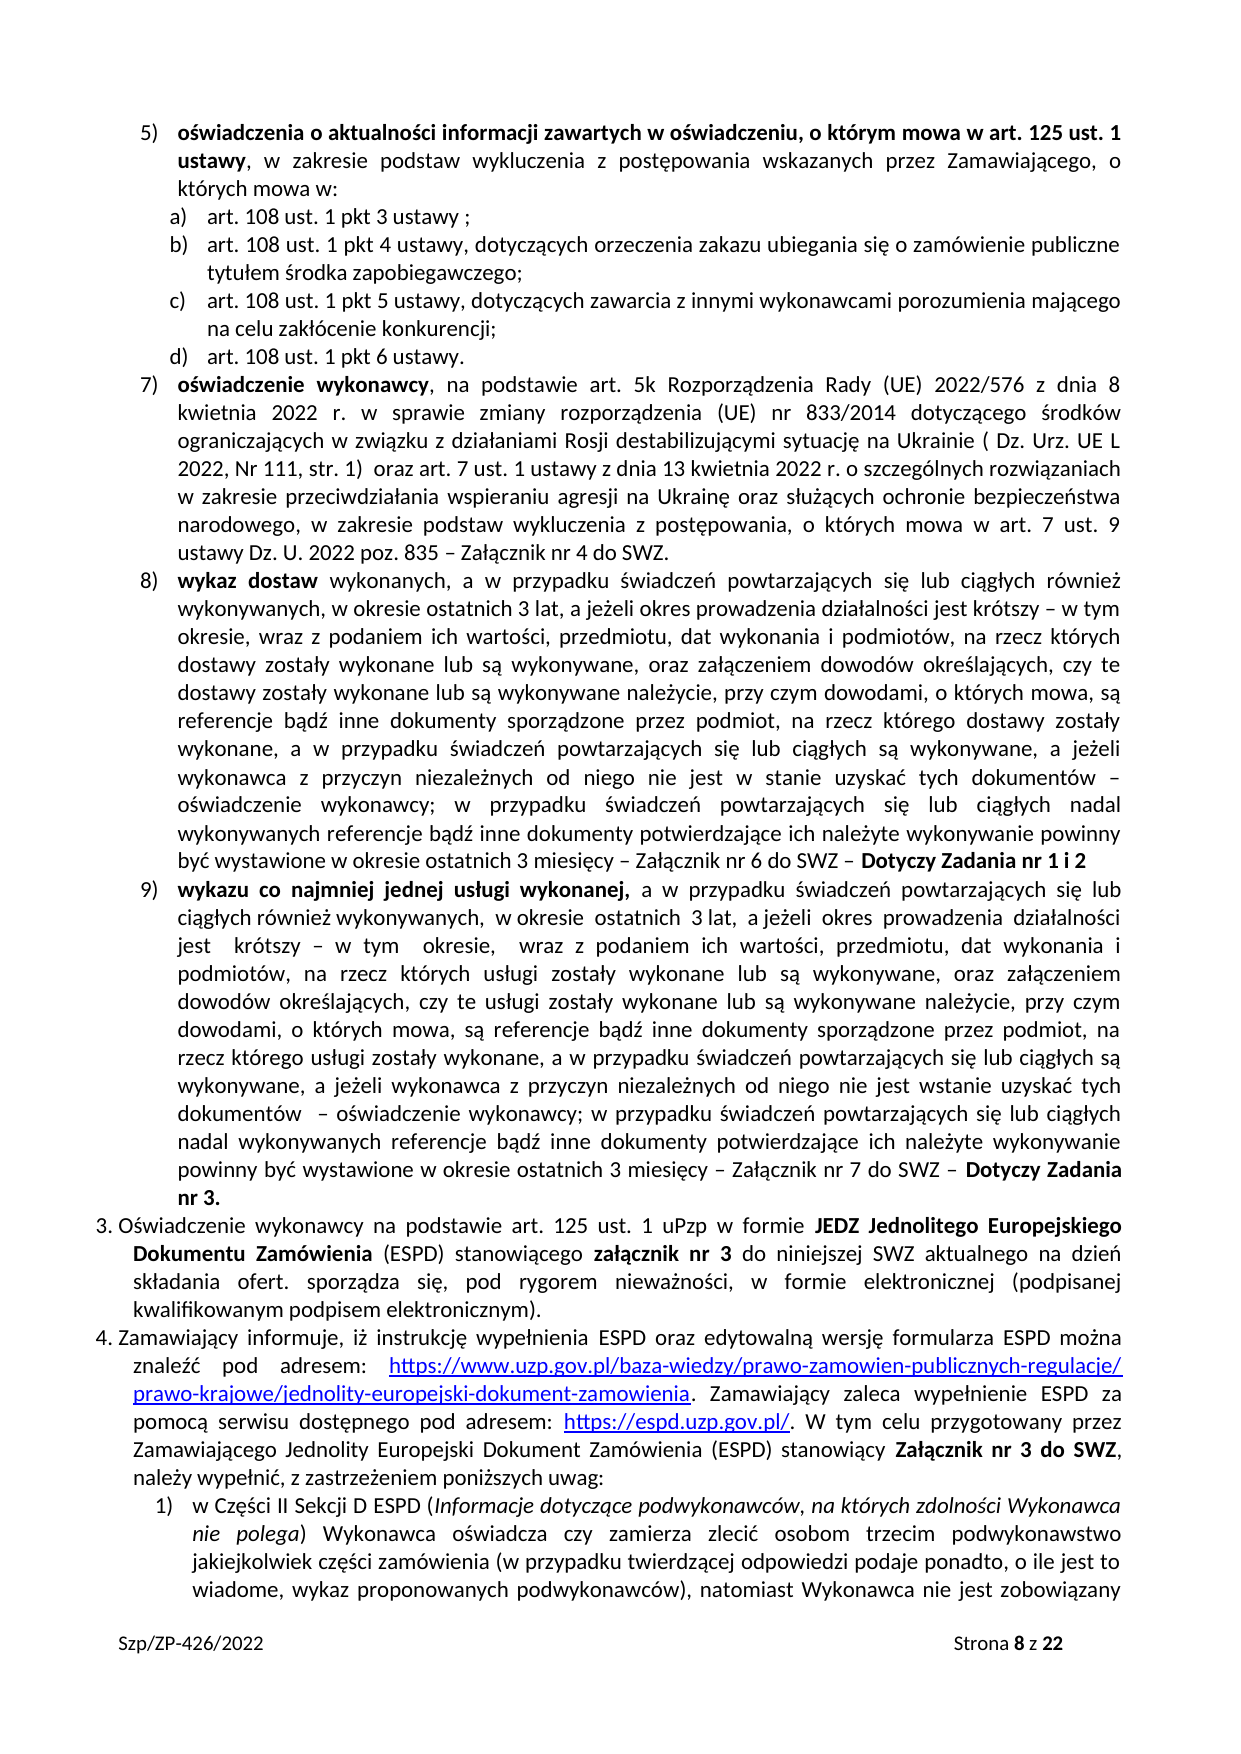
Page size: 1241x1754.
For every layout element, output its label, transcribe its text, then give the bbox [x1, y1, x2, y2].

list Zamawiający informuje, iż instrukcję wypełnienia ESPD oraz edytowalną wersję formularza ESPD można znaleźć pod adresem: https://www.uzp.gov.pl/baza-wiedzy/prawo-zamowien-publicznych-regulacje/prawo-krajowe/jednolity-europejski-dokument-zamowienia. Zamawiający zaleca wypełnienie ESPD za pomocą serwisu dostępnego pod adresem: https://espd.uzp.gov.pl/. W tym celu przygotowany przez Zamawiającego Jednolity Europejski Dokument Zamówienia (ESPD) stanowiący Załącznik nr 3 do SWZ, należy wypełnić, z zastrzeżeniem poniższych uwag: [95, 1323, 1122, 1491]
list art. 108 ust. 1 pkt 4 ustawy, dotyczących orzeczenia zakazu ubiegania się o zamówienie publiczne tytułem środka zapobiegawczego; [169, 230, 1122, 286]
list wykaz dostaw wykonanych, a w przypadku świadczeń powtarzających się lub ciągłych również wykonywanych, w okresie ostatnich 3 lat, a jeżeli okres prowadzenia działalności jest krótszy – w tym okresie, wraz z podaniem ich wartości, przedmiotu, dat wykonania i podmiotów, na rzecz których dostawy zostały wykonane lub są wykonywane, oraz załączeniem dowodów określających, czy te dostawy zostały wykonane lub są wykonywane należycie, przy czym dowodami, o których mowa, są referencje bądź inne dokumenty sporządzone przez podmiot, na rzecz którego dostawy zostały wykonane, a w przypadku świadczeń powtarzających się lub ciągłych są wykonywane, a jeżeli wykonawca z przyczyn niezależnych od niego nie jest w stanie uzyskać tych dokumentów – oświadczenie wykonawcy; w przypadku świadczeń powtarzających się lub ciągłych nadal wykonywanych referencje bądź inne dokumenty potwierdzające ich należyte wykonywanie powinny być wystawione w okresie ostatnich 3 miesięcy – Załącznik nr 6 do SWZ – Dotyczy Zadania nr 1 i 2 [140, 566, 1122, 875]
list wykazu co najmniej jednej usługi wykonanej, a w przypadku świadczeń powtarzających się lub ciągłych również wykonywanych, w okresie ostatnich 3 lat, a jeżeli okres prowadzenia działalności jest krótszy – w tym okresie, wraz z podaniem ich wartości, przedmiotu, dat wykonania i podmiotów, na rzecz których usługi zostały wykonane lub są wykonywane, oraz załączeniem dowodów określających, czy te usługi zostały wykonane lub są wykonywane należycie, przy czym dowodami, o których mowa, są referencje bądź inne dokumenty sporządzone przez podmiot, na rzecz którego usługi zostały wykonane, a w przypadku świadczeń powtarzających się lub ciągłych są wykonywane, a jeżeli wykonawca z przyczyn niezależnych od niego nie jest wstanie uzyskać tych dokumentów – oświadczenie wykonawcy; w przypadku świadczeń powtarzających się lub ciągłych nadal wykonywanych referencje bądź inne dokumenty potwierdzające ich należyte wykonywanie powinny być wystawione w okresie ostatnich 3 miesięcy – Załącznik nr 7 do SWZ – Dotyczy Zadania nr 3. [140, 875, 1122, 1211]
list art. 108 ust. 1 pkt 3 ustawy ; [169, 202, 1122, 230]
list art. 108 ust. 1 pkt 5 ustawy, dotyczących zawarcia z innymi wykonawcami porozumienia mającego na celu zakłócenie konkurencji; [169, 286, 1122, 342]
list Oświadczenie wykonawcy na podstawie art. 125 ust. 1 uPzp w formie JEDZ Jednolitego Europejskiego Dokumentu Zamówienia (ESPD) stanowiącego załącznik nr 3 do niniejszej SWZ aktualnego na dzień składania ofert. sporządza się, pod rygorem nieważności, w formie elektronicznej (podpisanej kwalifikowanym podpisem elektronicznym). [95, 1211, 1122, 1323]
list oświadczenia o aktualności informacji zawartych w oświadczeniu, o którym mowa w art. 125 ust. 1 ustawy, w zakresie podstaw wykluczenia z postępowania wskazanych przez Zamawiającego, o których mowa w: [140, 118, 1122, 202]
list oświadczenie wykonawcy, na podstawie art. 5k Rozporządzenia Rady (UE) 2022/576 z dnia 8 kwietnia 2022 r. w sprawie zmiany rozporządzenia (UE) nr 833/2014 dotyczącego środków ograniczających w związku z działaniami Rosji destabilizującymi sytuację na Ukrainie ( Dz. Urz. UE L 2022, Nr 111, str. 1) oraz art. 7 ust. 1 ustawy z dnia 13 kwietnia 2022 r. o szczególnych rozwiązaniach w zakresie przeciwdziałania wspieraniu agresji na Ukrainę oraz służących ochronie bezpieczeństwa narodowego, w zakresie podstaw wykluczenia z postępowania, o których mowa w art. 7 ust. 9 ustawy Dz. U. 2022 poz. 835 – Załącznik nr 4 do SWZ. [140, 370, 1122, 566]
list art. 108 ust. 1 pkt 6 ustawy. [169, 342, 1122, 370]
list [154, 1491, 1122, 1603]
